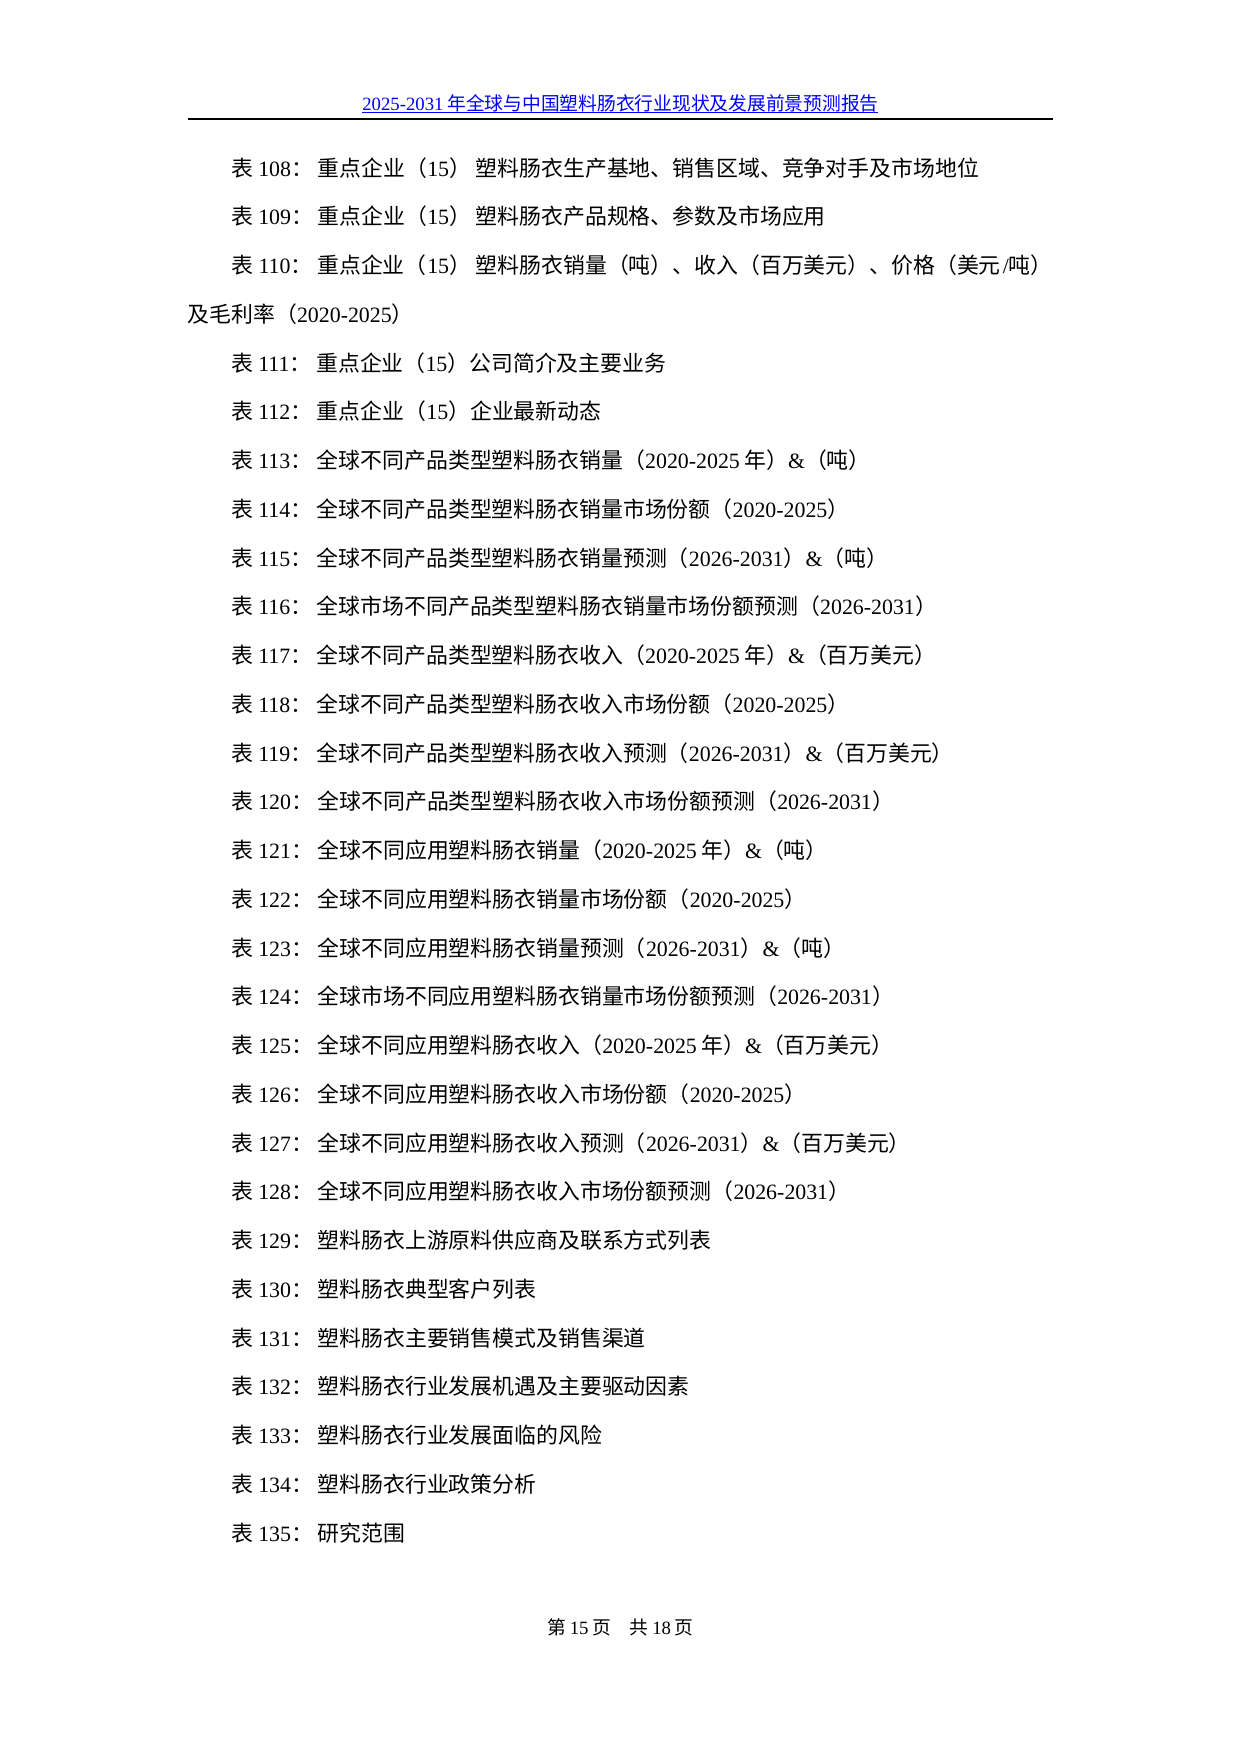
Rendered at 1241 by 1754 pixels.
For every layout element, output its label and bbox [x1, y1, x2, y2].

text [187, 150, 1053, 1548]
